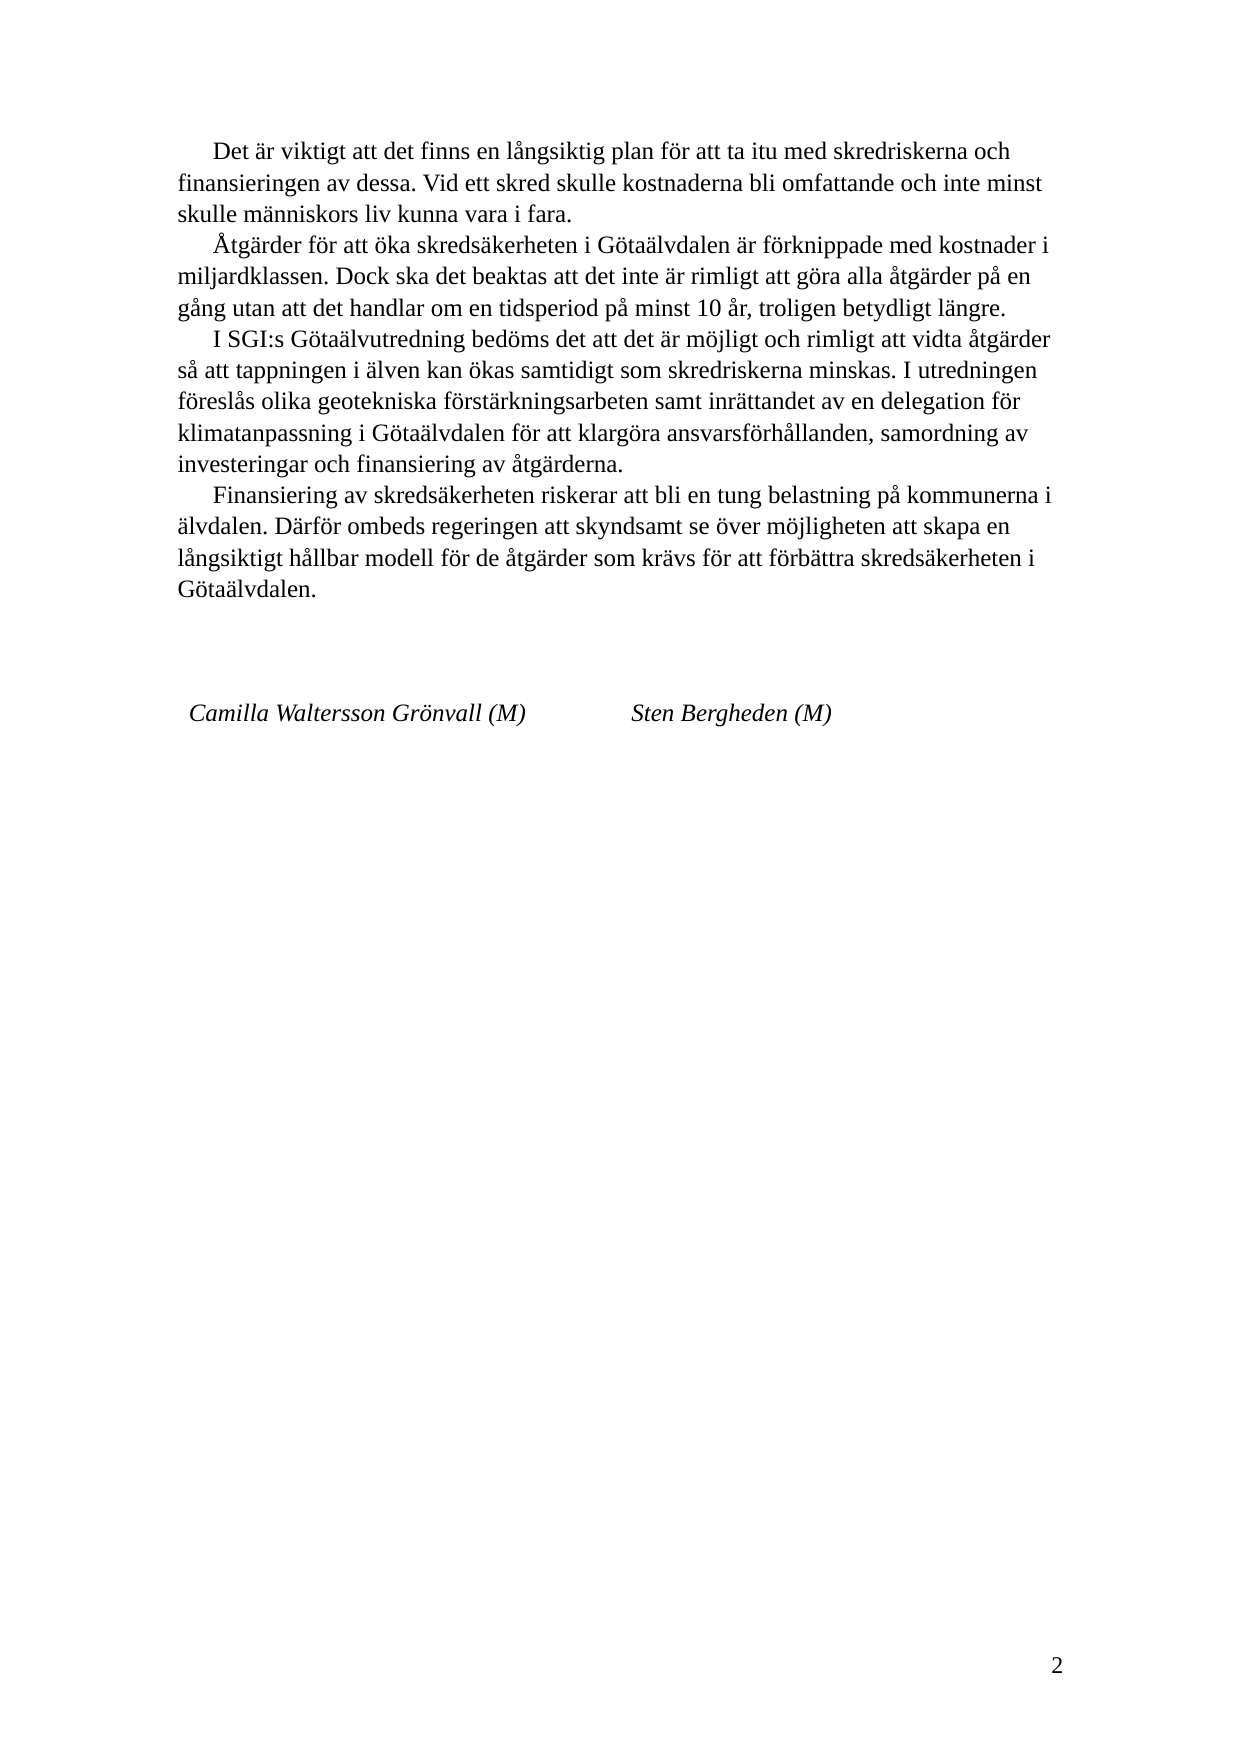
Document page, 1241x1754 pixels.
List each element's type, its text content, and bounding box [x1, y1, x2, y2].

table_header Sten Bergheden (M) [620, 665, 1063, 734]
text I SGI:s Götaälvutredning bedöms det att det är möjligt och rimligt att vidta åtgärder så att tappningen i älven kan ökas samtidigt som skredriskerna minskas. I utredningen föreslås olika geotekniska förstärkningsarbeten samt inrättandet av en delegation för klimatanpassning i Götaälvdalen för att klargöra ansvarsförhållanden, samordning av investeringar och finansiering av åtgärderna. [177, 321, 1063, 478]
table_header Camilla Waltersson Grönvall (M) [177, 665, 620, 734]
text Åtgärder för att öka skredsäkerheten i Götaälvdalen är förknippade med kostnader i miljardklassen. Dock ska det beaktas att det inte är rimligt att göra alla åtgärder på en gång utan att det handlar om en tidsperiod på minst 10 år, troligen betydligt längre. [177, 228, 1063, 321]
text Det är viktigt att det finns en långsiktig plan för att ta itu med skredriskerna och finansieringen av dessa. Vid ett skred skulle kostnaderna bli omfattande och inte minst skulle människors liv kunna vara i fara. [177, 134, 1063, 228]
text Finansiering av skredsäkerheten riskerar att bli en tung belastning på kommunerna i älvdalen. Därför ombeds regeringen att skyndsamt se över möjligheten att skapa en långsiktigt hållbar modell för de åtgärder som krävs för att förbättra skredsäkerheten i Götaälvdalen. [177, 478, 1063, 603]
